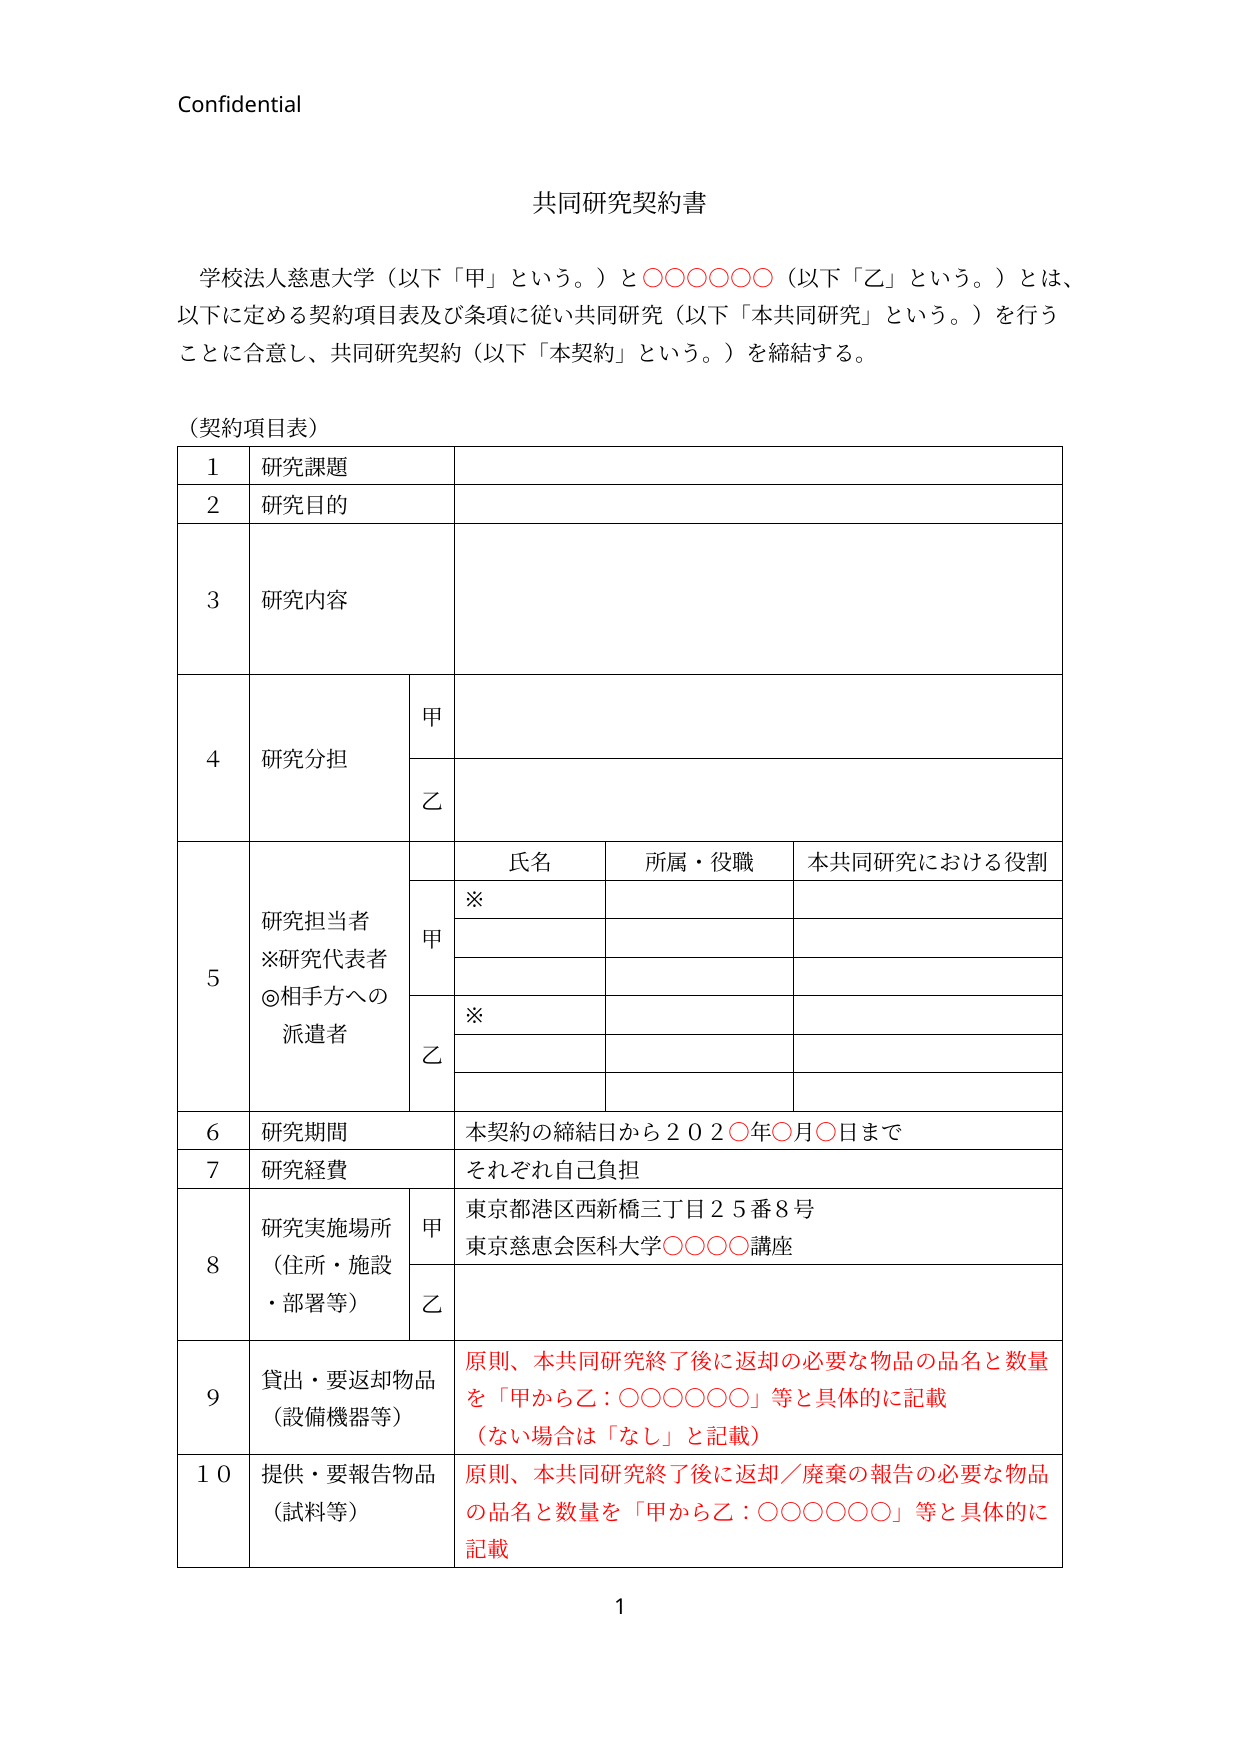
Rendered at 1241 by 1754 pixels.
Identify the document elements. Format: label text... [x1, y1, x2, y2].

table_cell [455, 958, 605, 995]
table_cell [455, 1455, 1062, 1567]
table_cell [455, 759, 1062, 841]
table_cell ８ [178, 1189, 249, 1340]
table_header 研究課題 [250, 447, 454, 484]
table_cell [794, 1035, 1062, 1072]
table_cell [455, 485, 1062, 523]
table_cell 乙 [410, 1265, 454, 1340]
table_cell 乙 [410, 996, 454, 1111]
table_cell 本共同研究における役割 [794, 842, 1062, 879]
table_cell ※ [455, 881, 605, 918]
table_cell 研究担当者 ※研究代表者 相手方への 派遣者 [250, 842, 409, 1111]
table_cell [606, 996, 793, 1034]
table_header １ [178, 447, 249, 484]
table_cell [794, 1073, 1062, 1111]
table_cell [606, 881, 793, 918]
table_cell ２ [178, 485, 249, 523]
table_cell 貸出・要返却物品 （設備機器等） [250, 1341, 454, 1453]
text 学校法人慈恵大学（以下「甲」という。）と○○○○○○（以下「乙」という。）とは、以下に定める契約項目表及び条項に従い共同研究（以下「本共同研究」という。）を行うことに合意し、共同研究契約（以下「本契約」という。）を締結する。 [177, 258, 1063, 371]
table_cell [410, 842, 454, 879]
table_cell 研究内容 [250, 524, 454, 674]
table_cell 原則、本共同研究終了後に返却の必要な物品の品名と数量を「甲から乙：○○○○○○」等と具体的に記載 （ない場合は「なし」と記載） [455, 1341, 1062, 1453]
table_cell [455, 524, 1062, 674]
table_cell [455, 1073, 605, 1111]
table_cell 研究分担 [250, 675, 409, 841]
table_cell [606, 958, 793, 995]
table_cell [455, 1035, 605, 1072]
table_cell [794, 958, 1062, 995]
table_cell [794, 881, 1062, 918]
table_cell ５ [178, 842, 249, 1111]
text 共同研究契約書 [177, 183, 1063, 221]
table_cell 甲 [410, 1189, 454, 1264]
table_cell 所属・役職 [606, 842, 793, 879]
table_cell 氏名 [455, 842, 605, 879]
table_cell 研究経費 [250, 1150, 454, 1188]
table_header [455, 447, 1062, 484]
table_cell [794, 996, 1062, 1034]
table_cell ３ [178, 524, 249, 674]
table_cell 甲 [410, 881, 454, 995]
table_cell 本契約の締結日から２０２○年○月○日まで [455, 1112, 1062, 1149]
table_cell 甲 [410, 675, 454, 757]
table_cell [606, 1073, 793, 1111]
table_cell 研究期間 [250, 1112, 454, 1149]
table_cell 研究実施場所 （住所・施設 ・部署等） [250, 1189, 409, 1340]
text （契約項目表） [177, 408, 1063, 446]
table_cell ９ [178, 1341, 249, 1453]
table_cell [606, 1035, 793, 1072]
table_cell 東京都港区西新橋三丁目２５番８号 東京慈恵会医科大学○○○○講座 [455, 1189, 1062, 1264]
table_cell 研究目的 [250, 485, 454, 523]
table_cell [455, 919, 605, 957]
table_cell それぞれ自己負担 [455, 1150, 1062, 1188]
table_cell [455, 675, 1062, 757]
table_cell 乙 [410, 759, 454, 841]
table_cell 提供・要報告物品 （試料等） [250, 1455, 454, 1567]
table_cell ７ [178, 1150, 249, 1188]
table_cell [606, 919, 793, 957]
table_cell ６ [178, 1112, 249, 1149]
table_cell [455, 1265, 1062, 1340]
table_cell ※ [455, 996, 605, 1034]
table_cell １０ [178, 1455, 249, 1567]
table_cell ４ [178, 675, 249, 841]
table_cell [794, 919, 1062, 957]
